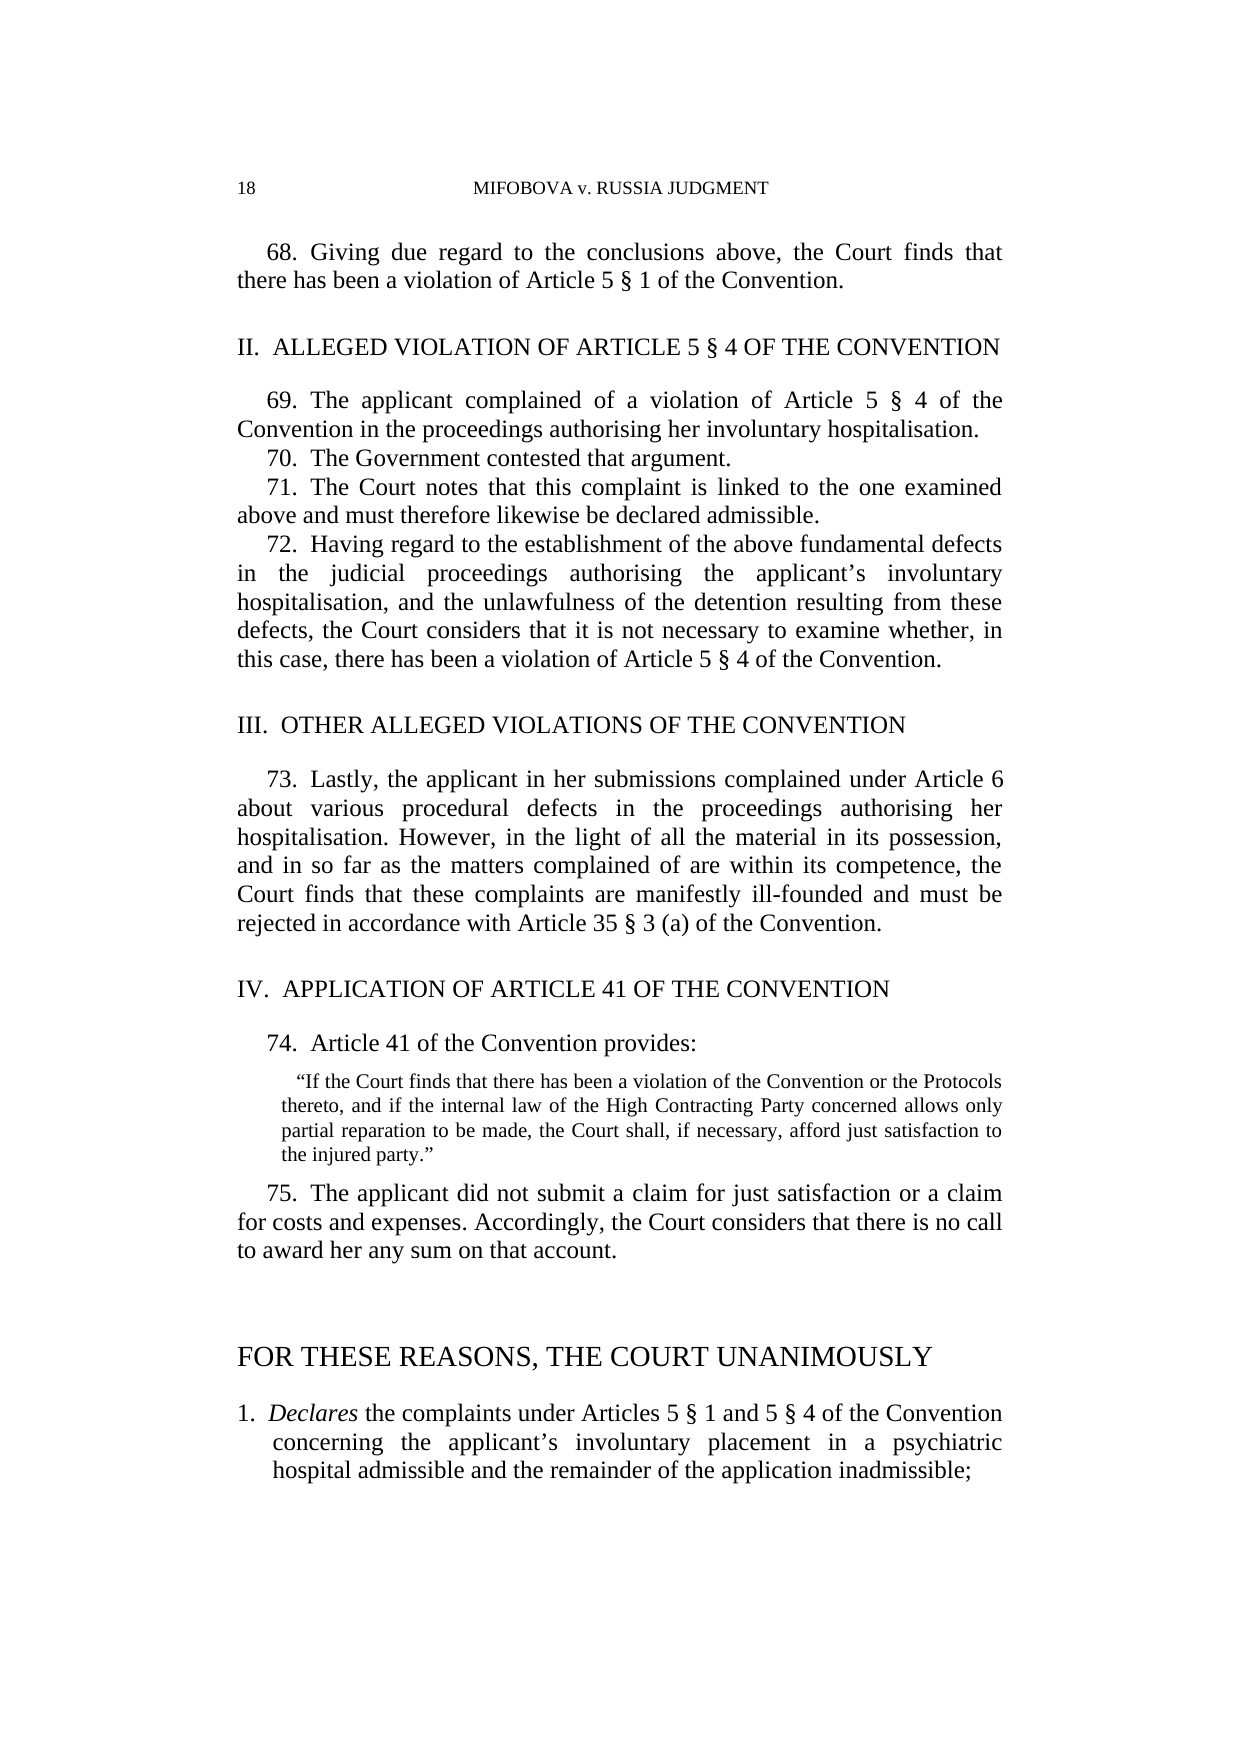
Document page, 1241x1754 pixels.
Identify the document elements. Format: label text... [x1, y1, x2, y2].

text 74. Article 41 of the Convention provides: [237, 1028, 1003, 1057]
title FOR THESE REASONS, THE COURT UNANIMOUSLY [237, 1339, 1003, 1373]
text “If the Court finds that there has been a violation of the Convention or the Protocols thereto, and if the internal law of the High Contracting Party concerned allows only partial reparation to be made, the Court shall, if necessary, afford just satisfaction to the injured party.” [281, 1069, 1003, 1166]
text 73. Lastly, the applicant in her submissions complained under Article 6 about various procedural defects in the proceedings authorising her hospitalisation. However, in the light of all the material in its possession, and in so far as the matters complained of are within its competence, the Court finds that these complaints are manifestly ill-founded and must be rejected in accordance with Article 35 § 3 (a) of the Convention. [237, 764, 1003, 937]
subtitle III. OTHER ALLEGED VIOLATIONS OF THE CONVENTION [237, 711, 1003, 739]
text 75. The applicant did not submit a claim for just satisfaction or a claim for costs and expenses. Accordingly, the Court considers that there is no call to award her any sum on that account. [237, 1178, 1003, 1264]
text 69. The applicant complained of a violation of Article 5 § 4 of the Convention in the proceedings authorising her involuntary hospitalisation. [237, 386, 1003, 443]
text 70. The Government contested that argument. [237, 443, 1003, 472]
text 72. Having regard to the establishment of the above fundamental defects in the judicial proceedings authorising the applicant’s involuntary hospitalisation, and the unlawfulness of the detention resulting from these defects, the Court considers that it is not necessary to examine whether, in this case, there has been a violation of Article 5 § 4 of the Convention. [237, 529, 1003, 673]
subtitle II. ALLEGED VIOLATION OF ARTICLE 5 § 4 OF THE CONVENTION [237, 332, 1003, 361]
text 68. Giving due regard to the conclusions above, the Court finds that there has been a violation of Article 5 § 1 of the Convention. [237, 237, 1003, 294]
text 71. The Court notes that this complaint is linked to the one examined above and must therefore likewise be declared admissible. [237, 472, 1003, 529]
list 1. Declares the complaints under Articles 5 § 1 and 5 § 4 of the Convention concerning the applicant’s involuntary placement in a psychiatric hospital admissible and the remainder of the application inadmissible; [237, 1398, 1003, 1484]
subtitle IV. APPLICATION OF ARTICLE 41 OF THE CONVENTION [237, 974, 1003, 1003]
